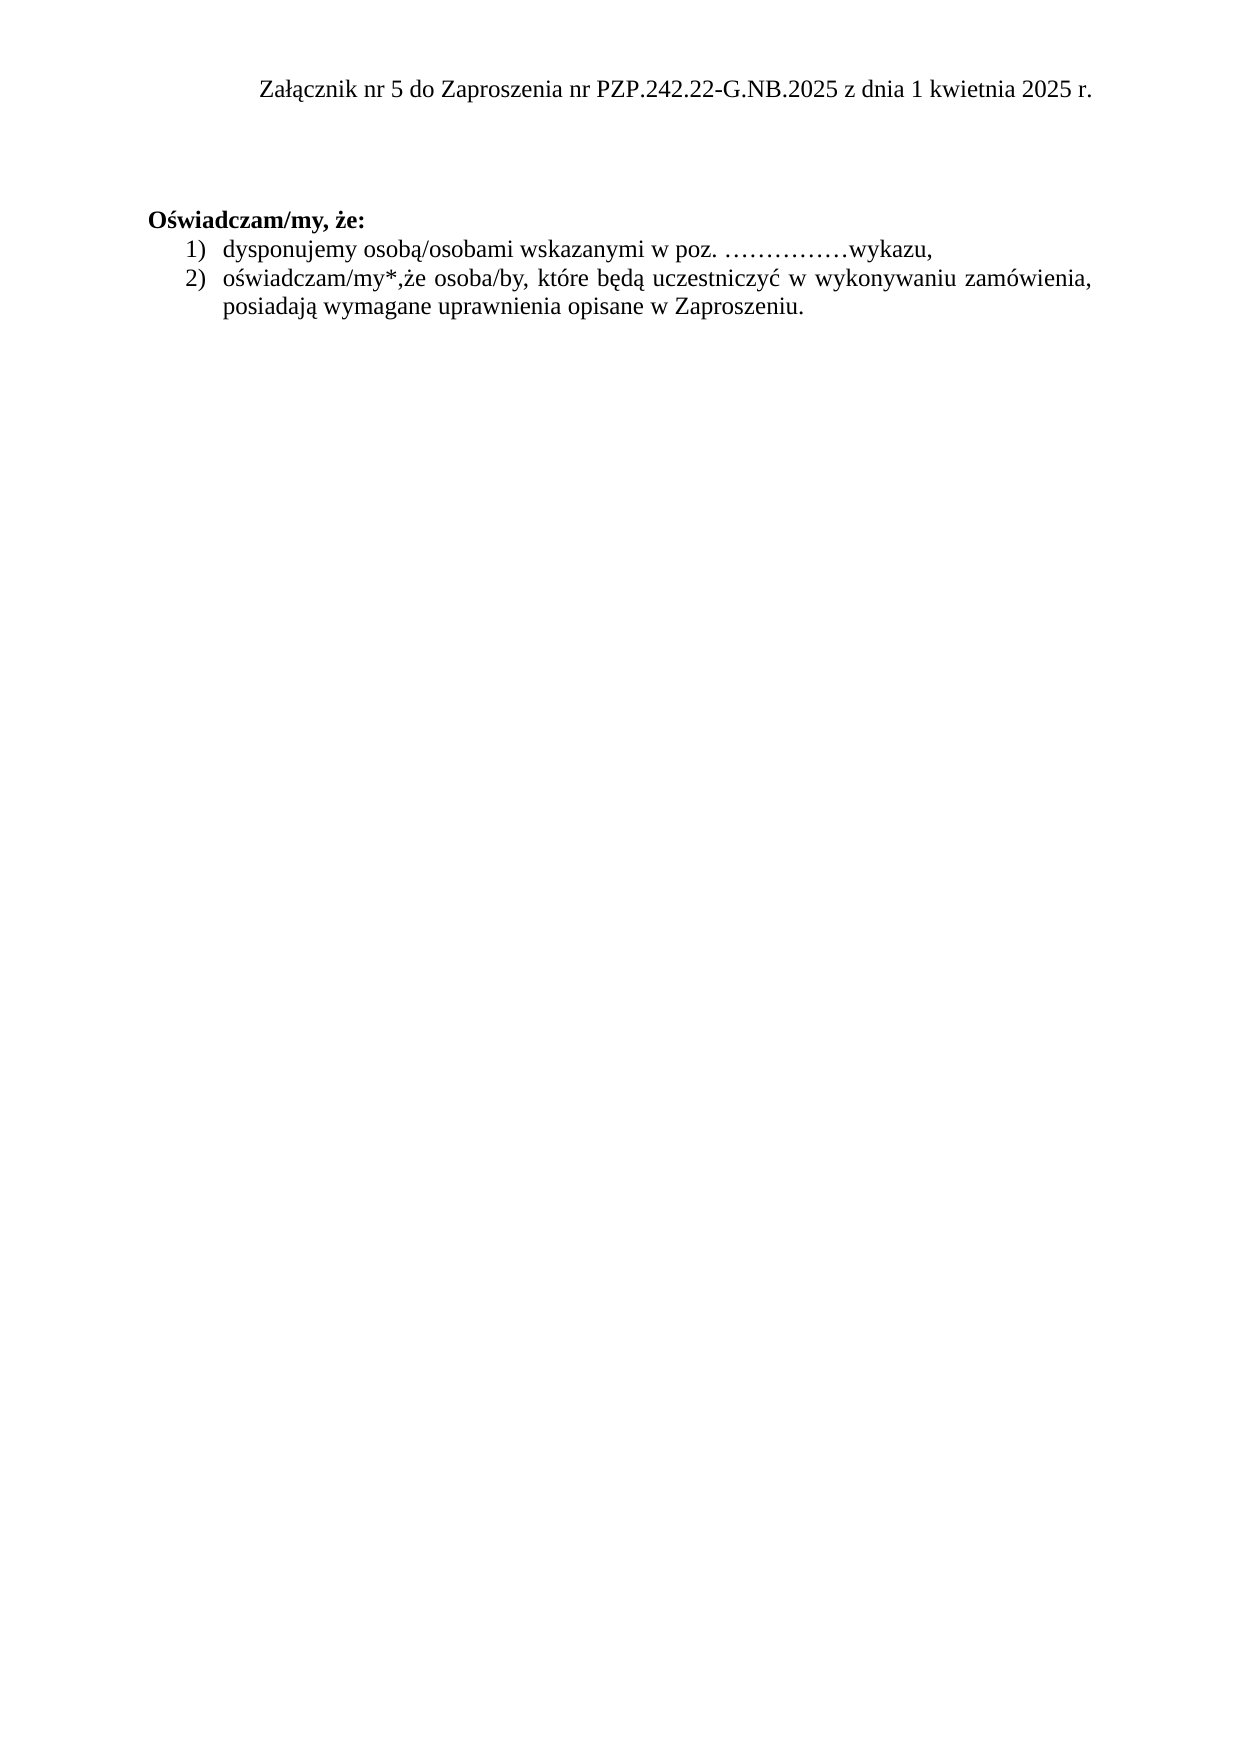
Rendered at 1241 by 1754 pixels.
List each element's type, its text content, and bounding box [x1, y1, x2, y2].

list oświadczam/my*,że osoba/by, które będą uczestniczyć w wykonywaniu zamówienia, posiadają wymagane uprawnienia opisane w Zaproszeniu. [185, 263, 1093, 320]
list dysponujemy osobą/osobami wskazanymi w poz. ……………wykazu, [185, 234, 1093, 263]
text Oświadczam/my, że: [148, 205, 1093, 234]
